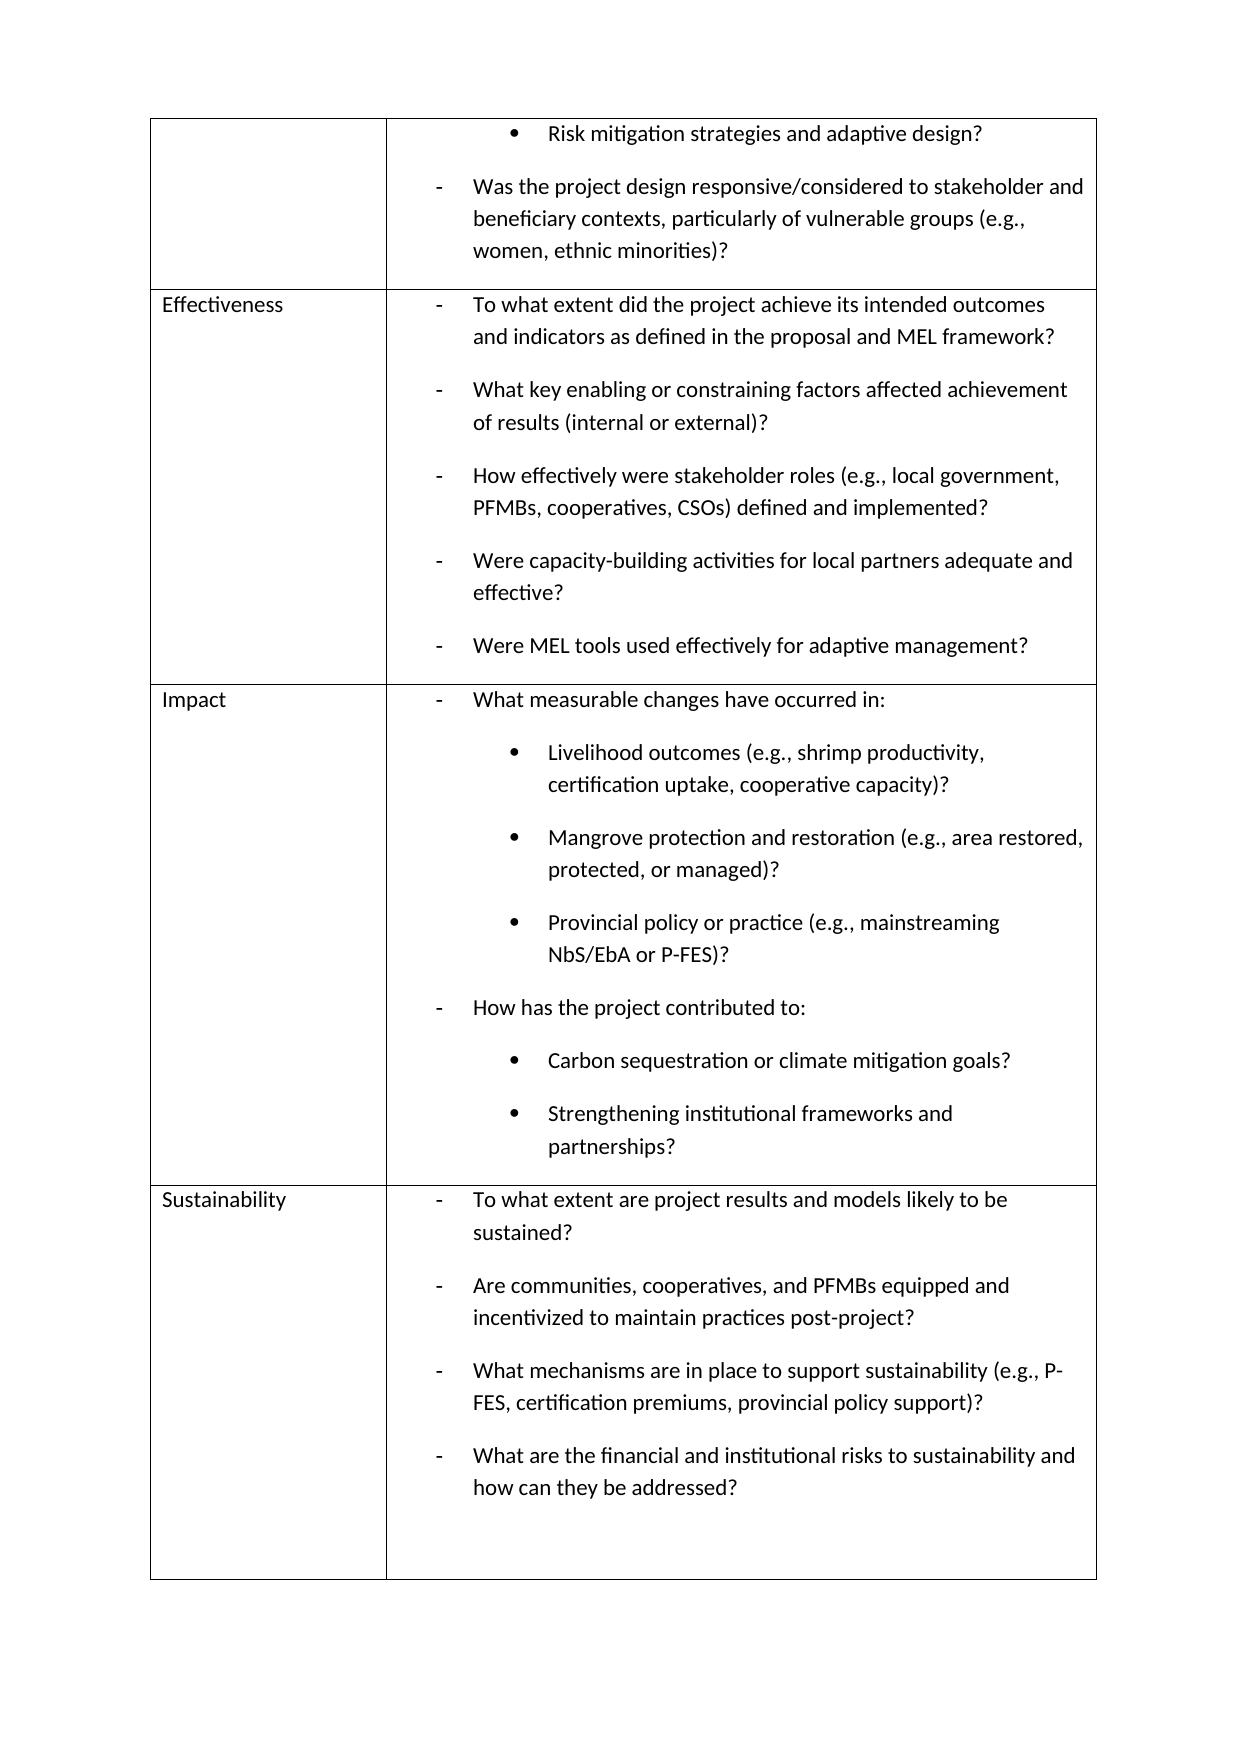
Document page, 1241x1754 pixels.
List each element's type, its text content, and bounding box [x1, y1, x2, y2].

table_cell To what extent did the project achieve its intended outcomes and indicators as defined in the proposal and MEL framework? What key enabling or constraining factors affected achievement of results (internal or external)? How effectively were stakeholder roles (e.g., local government, PFMBs, cooperatives, CSOs) defined and implemented? Were capacity-building activities for local partners adequate and effective? Were MEL tools used effectively for adaptive management? [387, 290, 1096, 684]
table_cell To what extent are project results and models likely to be sustained? Are communities, cooperatives, and PFMBs equipped and incentivized to maintain practices post-project? What mechanisms are in place to support sustainability (e.g., P-FES, certification premiums, provincial policy support)? What are the financial and institutional risks to sustainability and how can they be addressed? [387, 1186, 1096, 1579]
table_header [151, 119, 386, 289]
table_cell Sustainability [151, 1186, 386, 1579]
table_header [387, 119, 1096, 289]
table_cell Impact [151, 685, 386, 1184]
table_cell Effectiveness [151, 290, 386, 684]
table_cell What measurable changes have occurred in: Livelihood outcomes (e.g., shrimp productivity, certification uptake, cooperative capacity)? Mangrove protection and restoration (e.g., area restored, protected, or managed)? Provincial policy or practice (e.g., mainstreaming NbS/EbA or P-FES)? How has the project contributed to: Carbon sequestration or climate mitigation goals? Strengthening institutional frameworks and partnerships? [387, 685, 1096, 1184]
